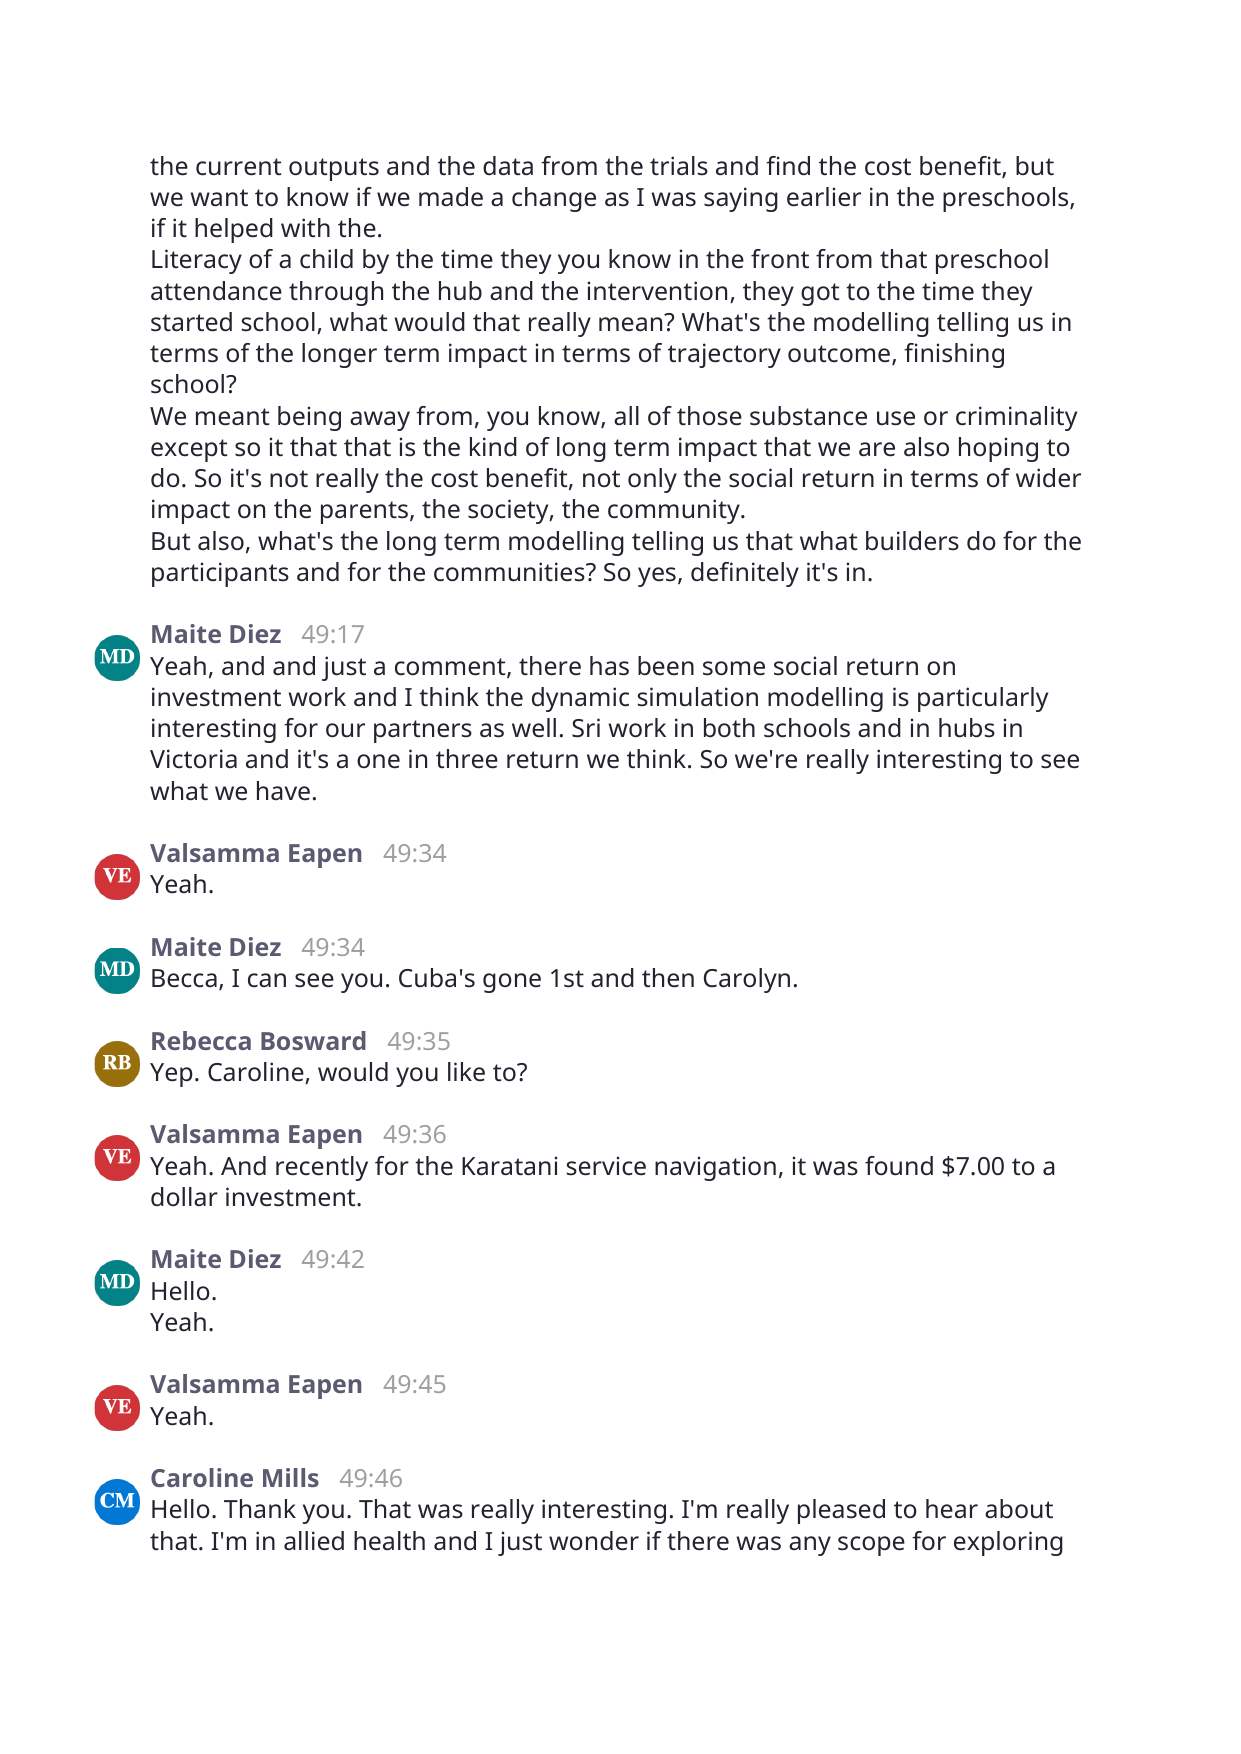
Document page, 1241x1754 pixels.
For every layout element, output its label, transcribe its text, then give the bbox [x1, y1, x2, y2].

picture [94, 948, 140, 994]
picture [94, 635, 140, 681]
picture [94, 1041, 140, 1087]
text Rebecca Bosward 49:35 Yep. Caroline, would you like to? [150, 994, 1090, 1087]
picture [94, 1260, 140, 1306]
text Valsamma Eapen 49:34 Yeah. [150, 806, 1090, 900]
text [150, 150, 1090, 587]
picture [94, 1385, 140, 1431]
text Maite Diez 49:17 Yeah, and and just a comment, there has been some social return on investment work and I think the dynamic simulation modelling is particularly interesting for our partners as well. Sri work in both schools and in hubs in Victoria and it's a one in three return we think. So we're really interesting to see what we have. [150, 587, 1090, 806]
picture [94, 1479, 140, 1525]
text Maite Diez 49:42 Hello. Yeah. [150, 1212, 1090, 1337]
picture [94, 1135, 140, 1181]
picture [94, 854, 140, 900]
text Valsamma Eapen 49:45 Yeah. [150, 1337, 1090, 1431]
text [150, 1431, 1090, 1556]
text Maite Diez 49:34 Becca, I can see you. Cuba's gone 1st and then Carolyn. [150, 900, 1090, 994]
text Valsamma Eapen 49:36 Yeah. And recently for the Karatani service navigation, it was found $7.00 to a dollar investment. [150, 1087, 1090, 1212]
